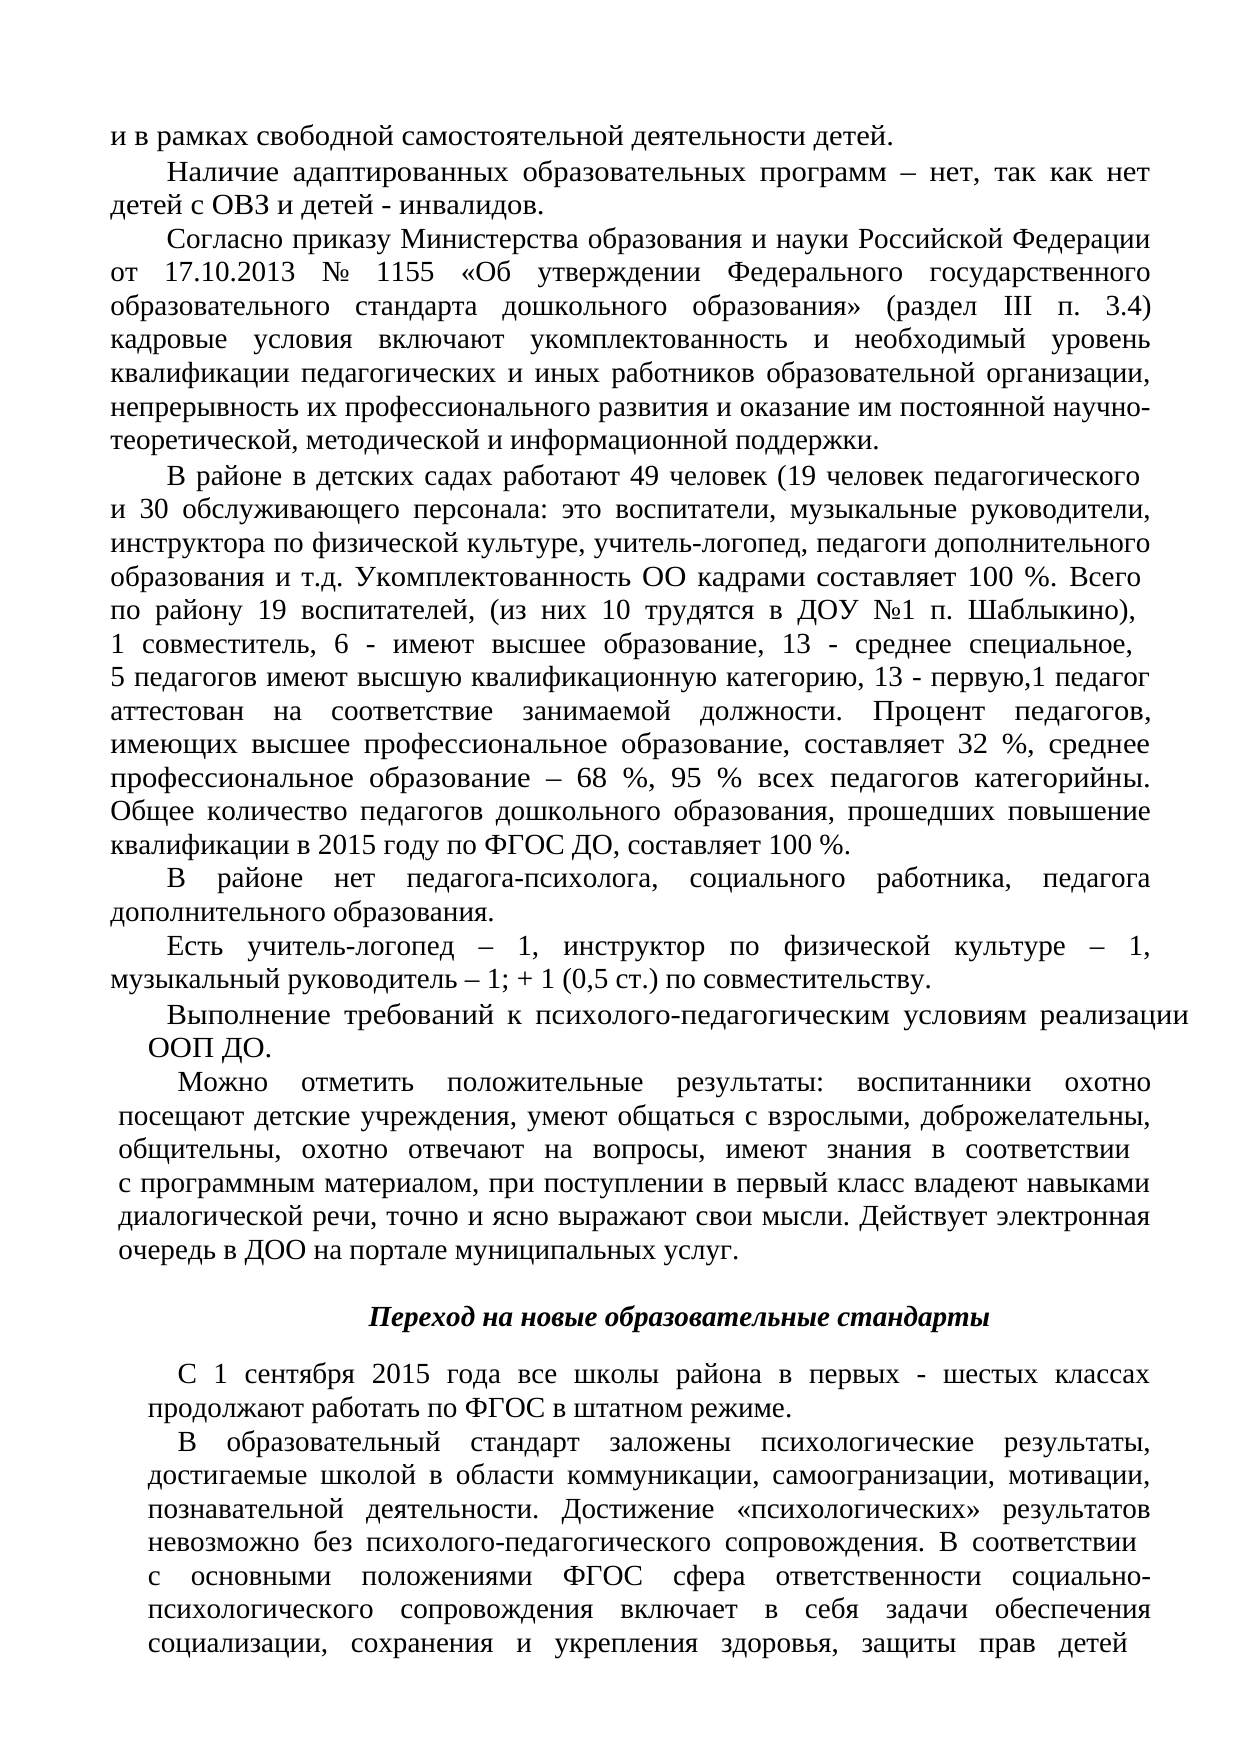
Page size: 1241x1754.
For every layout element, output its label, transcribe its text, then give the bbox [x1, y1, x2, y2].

text Есть учитель-логопед – 1, инструктор по физической культуре – 1, музыкальный руководитель – 1; + 1 (0,5 ст.) по совместительству. [110, 928, 1152, 995]
text Наличие адаптированных образовательных программ – нет, так как нет детей с ОВЗ и детей - инвалидов. [110, 154, 1152, 221]
text Переход на новые образовательные стандарты [148, 1299, 1152, 1332]
text С 1 сентября 2015 года все школы района в первых - шестых классах продолжают работать по ФГОС в штатном режиме. [148, 1357, 1152, 1424]
text Можно отметить положительные результаты: воспитанники охотно посещают детские учреждения, умеют общаться с взрослыми, доброжелательны, общительны, охотно отвечают на вопросы, имеют знания в соответствии с программным материалом, при поступлении в первый класс владеют навыками диалогической речи, точно и ясно выражают свои мысли. Действует электронная очередь в ДОО на портале муниципальных услуг. [118, 1064, 1152, 1265]
text В районе нет педагога-психолога, социального работника, педагога дополнительного образования. [110, 861, 1152, 928]
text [110, 118, 1152, 152]
text Выполнение требований к психолого-педагогическим условиям реализации ООП ДО. [148, 997, 1189, 1064]
text В районе в детских садах работают 49 человек (19 человек педагогического и 30 обслуживающего персонала: это воспитатели, музыкальные руководители, инструктора по физической культуре, учитель-логопед, педагоги дополнительного образования и т.д. Укомплектованность ОО кадрами составляет 100 %. Всего по району 19 воспитателей, (из них 10 трудятся в ДОУ №1 п. Шаблыкино), 1 совместитель, 6 - имеют высшее образование, 13 - среднее специальное, 5 педагогов имеют высшую квалификационную категорию, 13 - первую,1 педагог аттестован на соответствие занимаемой должности. Процент педагогов, имеющих высшее профессиональное образование, составляет 32 %, среднее профессиональное образование – 68 %, 95 % всех педагогов категорийны. Общее количество педагогов дошкольного образования, прошедших повышение квалификации в 2015 году по ФГОС ДО, составляет 100 %. [110, 458, 1152, 861]
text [148, 1424, 1152, 1658]
text Согласно приказу Министерства образования и науки Российской Федерации от 17.10.2013 № 1155 «Об утверждении Федерального государственного образовательного стандарта дошкольного образования» (раздел III п. 3.4) кадровые условия включают укомплектованность и необходимый уровень квалификации педагогических и иных работников образовательной организации, непрерывность их профессионального развития и оказание им постоянной научно-теоретической, методической и информационной поддержки. [110, 221, 1152, 456]
